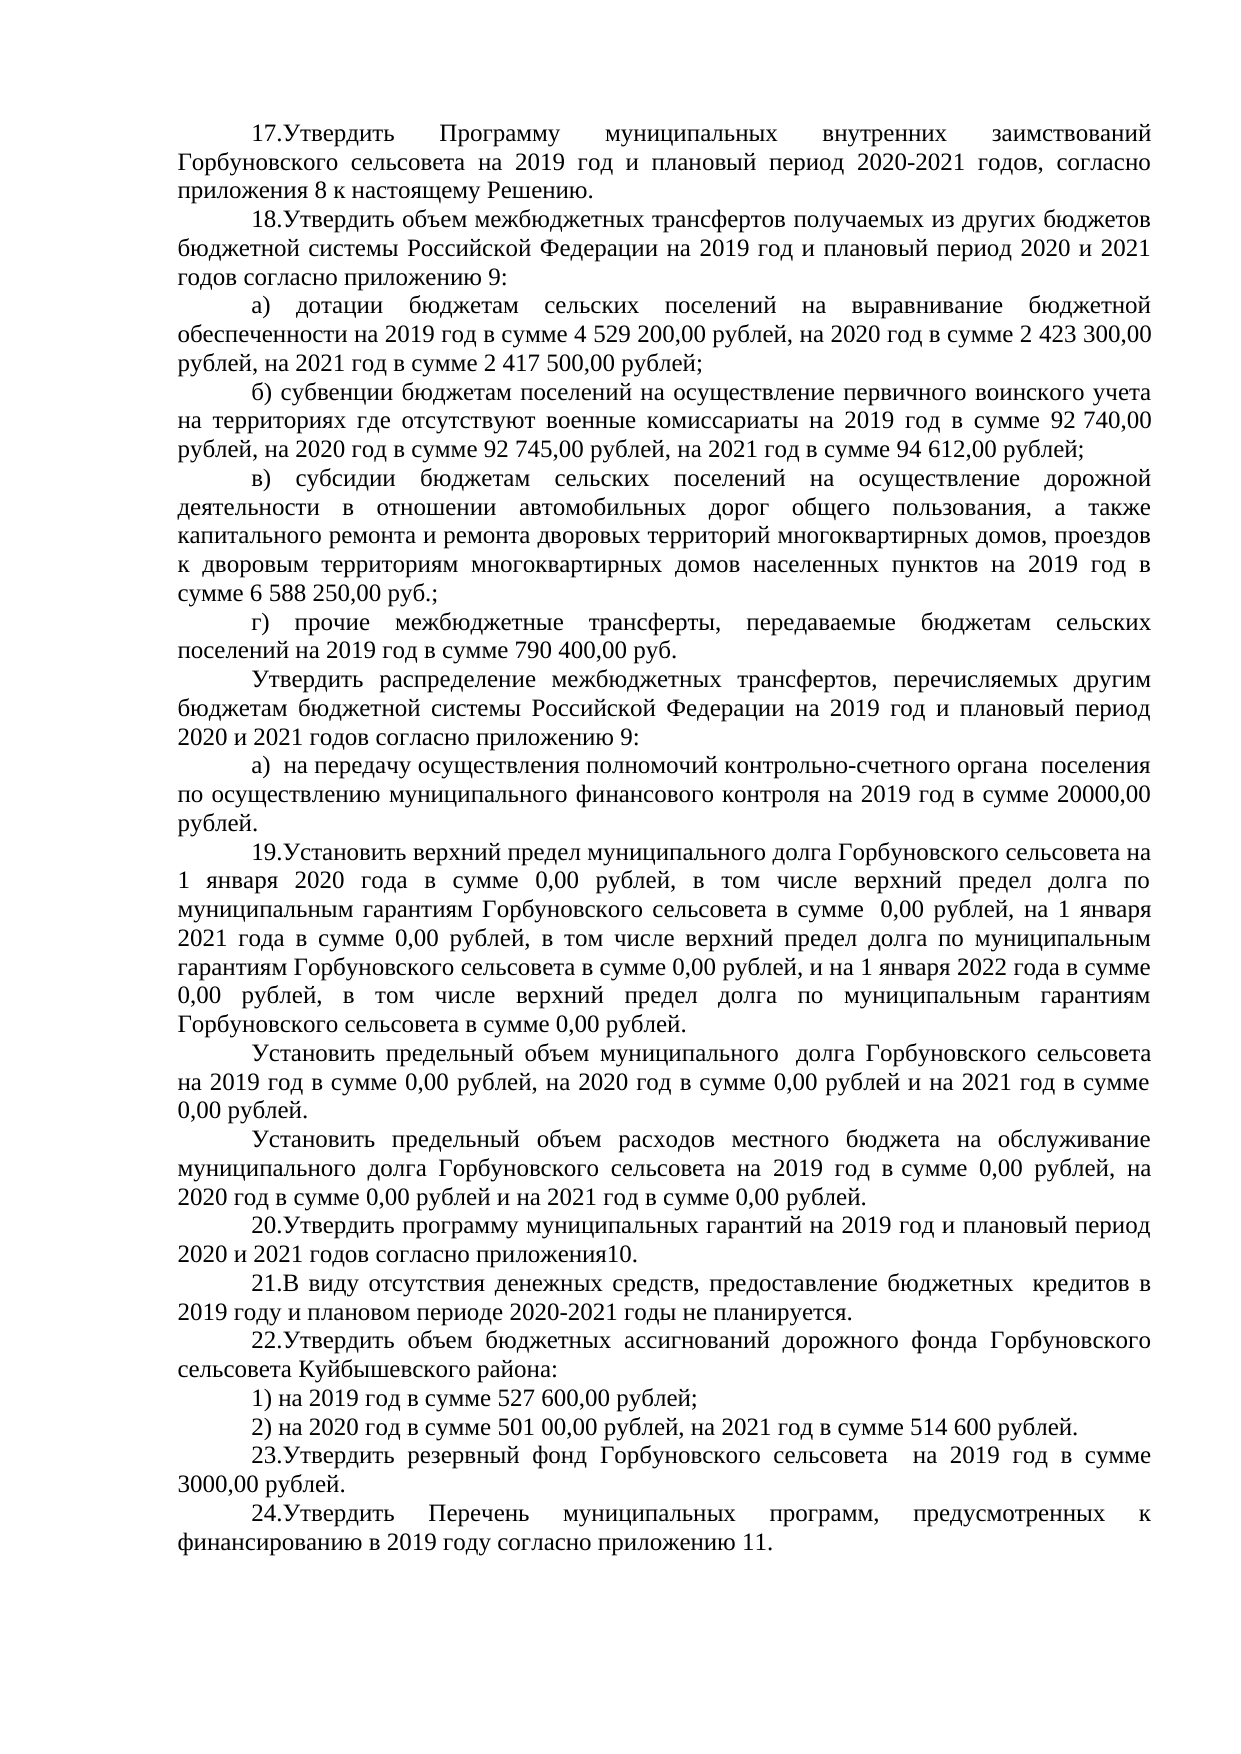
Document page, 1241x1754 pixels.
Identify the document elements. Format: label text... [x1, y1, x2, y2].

text 20.Утвердить программу муниципальных гарантий на 2019 год и плановый период 2020 и 2021 годов согласно приложения10. [177, 1211, 1152, 1268]
text а) на передачу осуществления полномочий контрольно-счетного органа поселения по осуществлению муниципального финансового контроля на 2019 год в сумме 20000,00 рублей. [177, 751, 1152, 837]
text б) субвенции бюджетам поселений на осуществление первичного воинского учета на территориях где отсутствуют военные комиссариаты на 2019 год в сумме 92 740,00 рублей, на 2020 год в сумме 92 745,00 рублей, на 2021 год в сумме 94 612,00 рублей; [177, 377, 1152, 463]
text г) прочие межбюджетные трансферты, передаваемые бюджетам сельских поселений на 2019 год в сумме 790 400,00 руб. [177, 607, 1152, 664]
text 24.Утвердить Перечень муниципальных программ, предусмотренных к финансированию в 2019 году согласно приложению 11. [177, 1498, 1152, 1556]
text Установить предельный объем расходов местного бюджета на обслуживание муниципального долга Горбуновского сельсовета на 2019 год в сумме 0,00 рублей, на 2020 год в сумме 0,00 рублей и на 2021 год в сумме 0,00 рублей. [177, 1124, 1152, 1211]
text 22.Утвердить объем бюджетных ассигнований дорожного фонда Горбуновского сельсовета Куйбышевского района: [177, 1326, 1152, 1383]
text 19.Установить верхний предел муниципального долга Горбуновского сельсовета на 1 января 2020 года в сумме 0,00 рублей, в том числе верхний предел долга по муниципальным гарантиям Горбуновского сельсовета в сумме 0,00 рублей, на 1 января 2021 года в сумме 0,00 рублей, в том числе верхний предел долга по муниципальным гарантиям Горбуновского сельсовета в сумме 0,00 рублей, и на 1 января 2022 года в сумме 0,00 рублей, в том числе верхний предел долга по муниципальным гарантиям Горбуновского сельсовета в сумме 0,00 рублей. [177, 837, 1152, 1038]
text 17.Утвердить Программу муниципальных внутренних заимствований Горбуновского сельсовета на 2019 год и плановый период 2020-2021 годов, согласно приложения 8 к настоящему Решению. [177, 118, 1152, 204]
text 23.Утвердить резервный фонд Горбуновского сельсовета на 2019 год в сумме 3000,00 рублей. [177, 1441, 1152, 1498]
text а) дотации бюджетам сельских поселений на выравнивание бюджетной обеспеченности на 2019 год в сумме 4 529 200,00 рублей, на 2020 год в сумме 2 423 300,00 рублей, на 2021 год в сумме 2 417 500,00 рублей; [177, 291, 1152, 377]
text 21.В виду отсутствия денежных средств, предоставление бюджетных кредитов в 2019 году и плановом периоде 2020-2021 годы не планируется. [177, 1268, 1152, 1326]
text 18.Утвердить объем межбюджетных трансфертов получаемых из других бюджетов бюджетной системы Российской Федерации на 2019 год и плановый период 2020 и 2021 годов согласно приложению 9: [177, 204, 1152, 291]
text 2) на 2020 год в сумме 501 00,00 рублей, на 2021 год в сумме 514 600 рублей. [177, 1412, 1152, 1441]
text в) субсидии бюджетам сельских поселений на осуществление дорожной деятельности в отношении автомобильных дорог общего пользования, а также капитального ремонта и ремонта дворовых территорий многоквартирных домов, проездов к дворовым территориям многоквартирных домов населенных пунктов на 2019 год в сумме 6 588 250,00 руб.; [177, 463, 1152, 607]
text Утвердить распределение межбюджетных трансфертов, перечисляемых другим бюджетам бюджетной системы Российской Федерации на 2019 год и плановый период 2020 и 2021 годов согласно приложению 9: [177, 664, 1152, 751]
text Установить предельный объем муниципального долга Горбуновского сельсовета на 2019 год в сумме 0,00 рублей, на 2020 год в сумме 0,00 рублей и на 2021 год в сумме 0,00 рублей. [177, 1038, 1152, 1124]
text 1) на 2019 год в сумме 527 600,00 рублей; [177, 1383, 1152, 1412]
